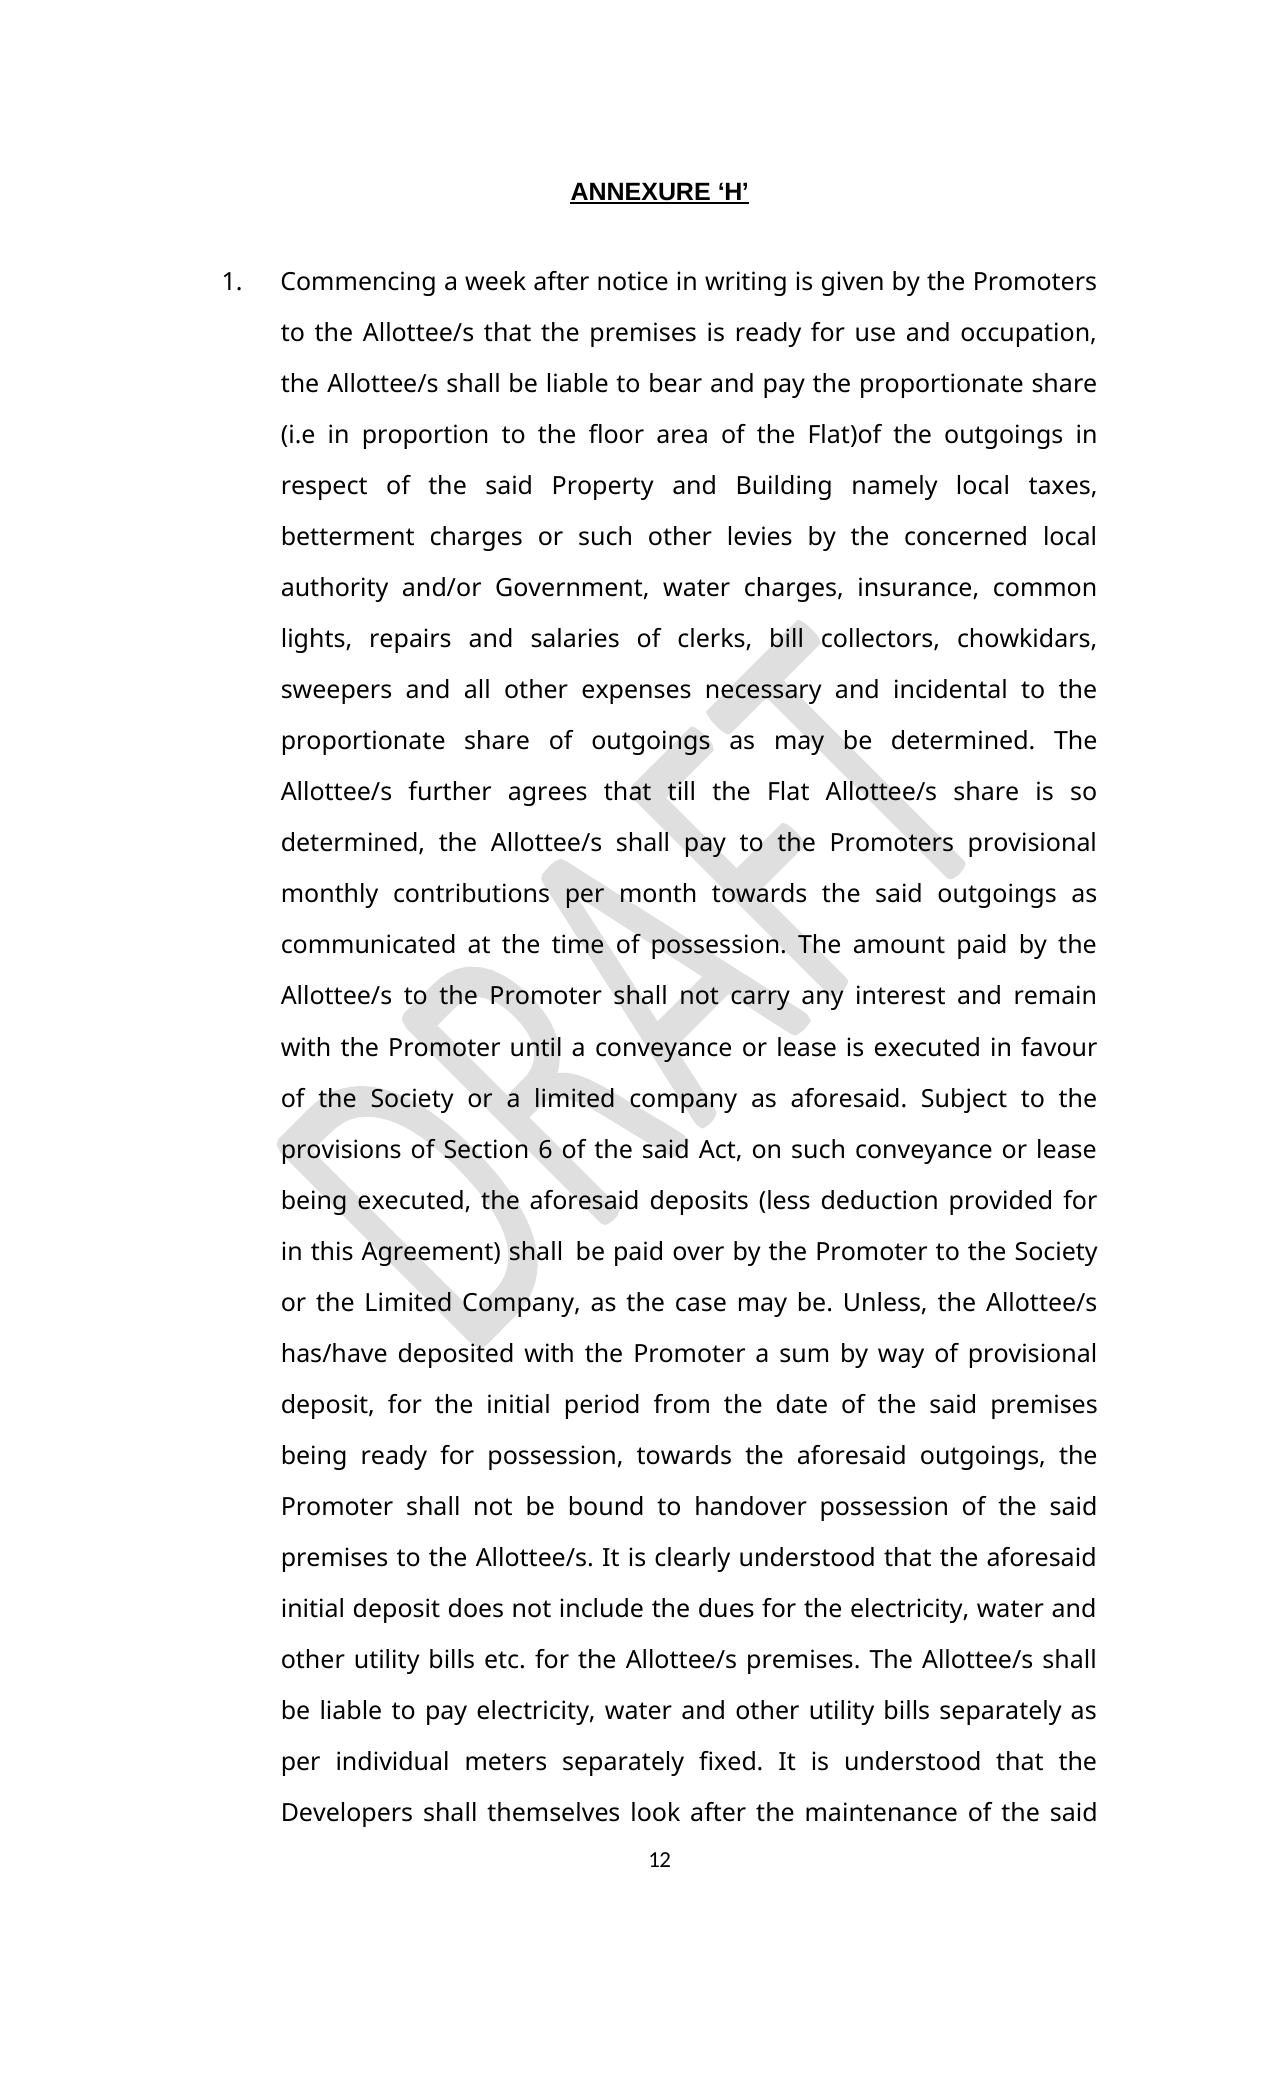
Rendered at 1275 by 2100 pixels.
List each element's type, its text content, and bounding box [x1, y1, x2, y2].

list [221, 263, 1098, 1829]
subtitle ANNEXURE ‘H’ [253, 177, 1066, 206]
